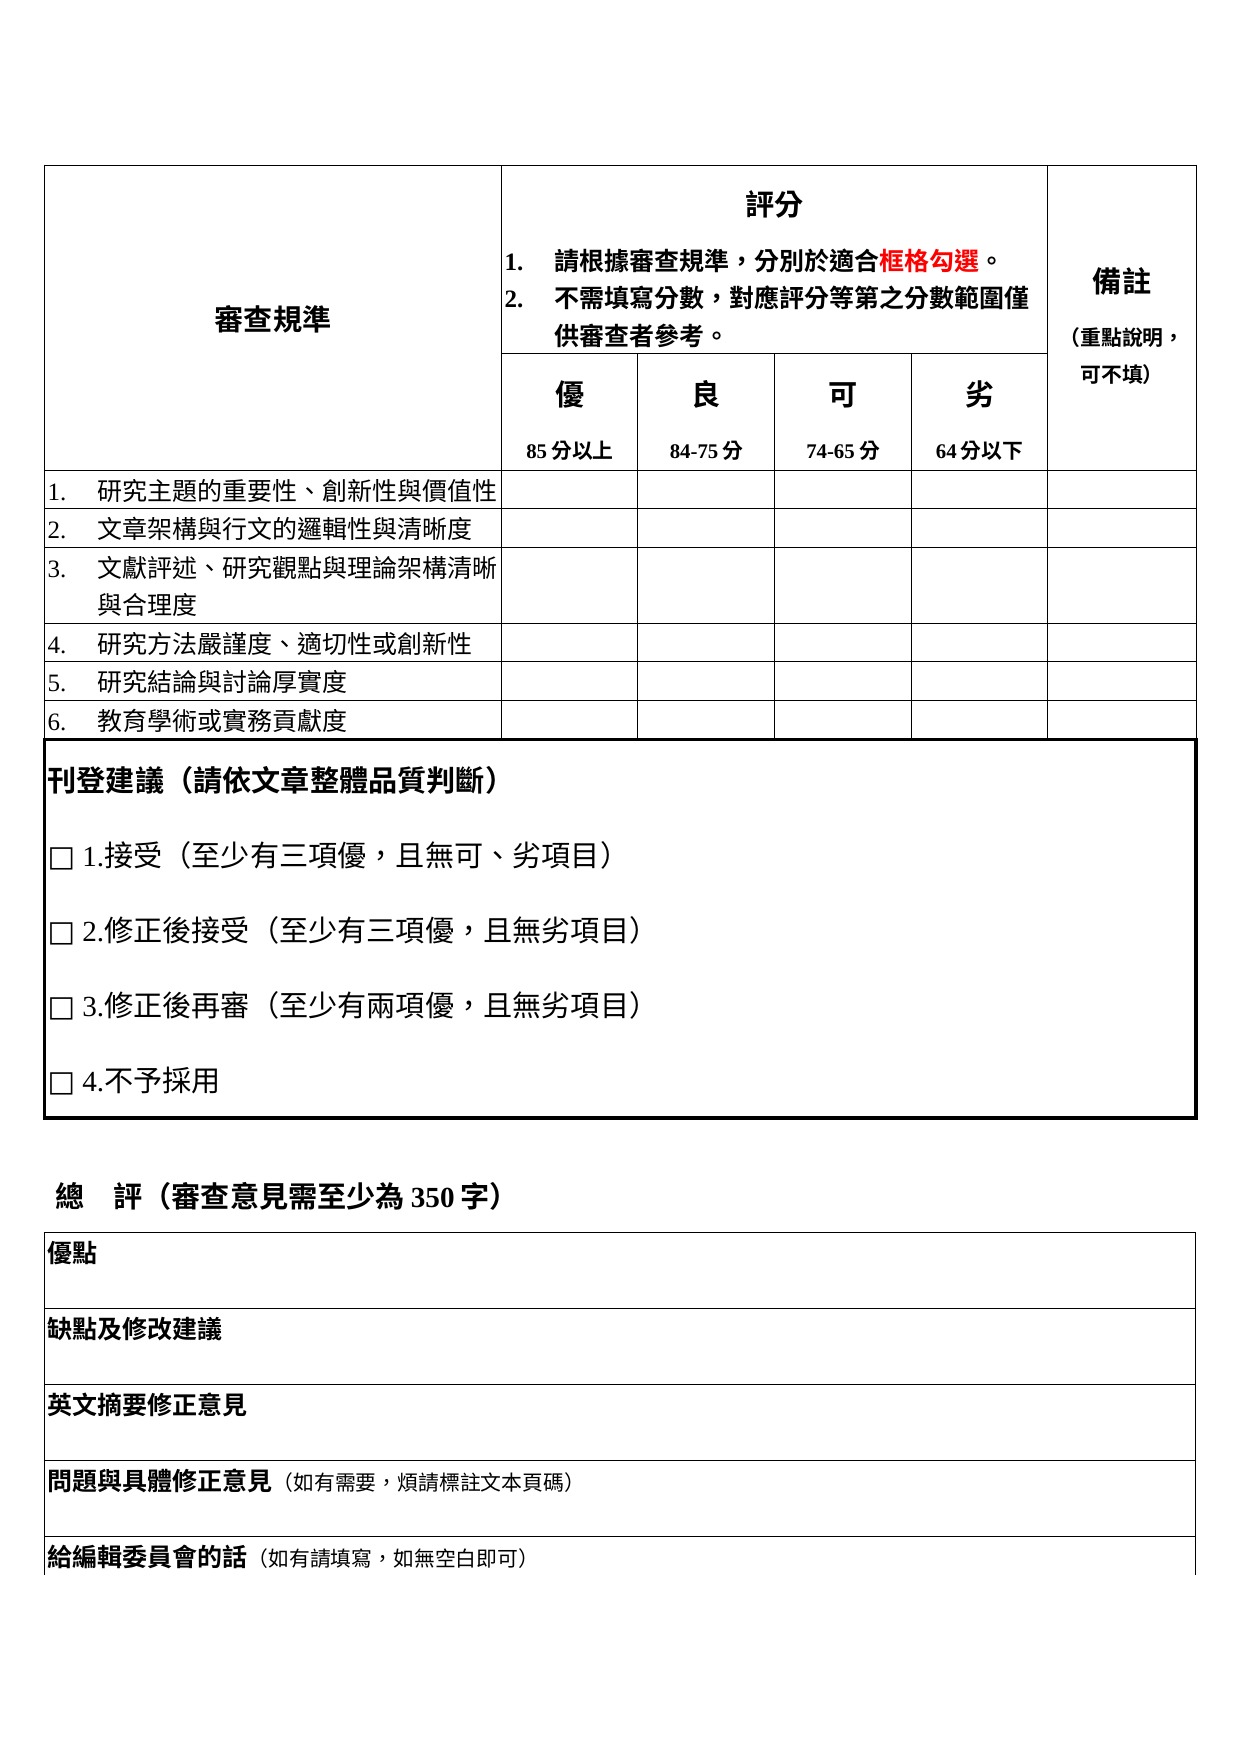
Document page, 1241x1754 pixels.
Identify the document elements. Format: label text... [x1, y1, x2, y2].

table_header 優點 [45, 1233, 1195, 1308]
table_cell 優 85分以上 [502, 354, 637, 469]
table_cell 教育學術或實務貢獻度 [45, 701, 501, 738]
table_cell [1048, 471, 1196, 508]
table_cell [1048, 509, 1196, 547]
table_cell 缺點及修改建議 [45, 1309, 1195, 1384]
table_cell 研究結論與討論厚實度 [45, 662, 501, 700]
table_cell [45, 1537, 1195, 1575]
table_cell [1048, 662, 1196, 700]
table_cell 劣 64分以下 [912, 354, 1047, 469]
table_cell 可 74-65分 [775, 354, 911, 469]
table_cell [638, 471, 774, 508]
table_cell [502, 624, 637, 661]
table_cell [1048, 624, 1196, 661]
table_cell 問題與具體修正意見（如有需要，煩請標註文本頁碼） [45, 1461, 1195, 1536]
table_cell [775, 662, 911, 700]
table_cell 文獻評述、研究觀點與理論架構清晰與合理度 [45, 548, 501, 623]
table_cell [502, 548, 637, 623]
table_cell 刊登建議（請依文章整體品質判斷） □ 1.接受（至少有三項優，且無可、劣項目） □ 2.修正後接受（至少有三項優，且無劣項目） □ 3.修正後再審（至少有兩項優，且無劣項目） □ 4.不予採用 [46, 741, 1194, 1116]
table_cell 研究方法嚴謹度、適切性或創新性 [45, 624, 501, 661]
table_cell [1048, 701, 1196, 738]
table_cell 研究主題的重要性、創新性與價值性 [45, 471, 501, 508]
table_cell [775, 701, 911, 738]
table_cell [775, 548, 911, 623]
table_cell [912, 509, 1047, 547]
table_cell [638, 509, 774, 547]
table_cell [912, 701, 1047, 738]
table_cell [638, 548, 774, 623]
table_cell [1048, 548, 1196, 623]
table_cell [502, 701, 637, 738]
table_cell [775, 624, 911, 661]
table_cell [638, 624, 774, 661]
table_cell [912, 471, 1047, 508]
table_cell [775, 471, 911, 508]
table_cell [502, 471, 637, 508]
table_cell [502, 662, 637, 700]
text 總 評（審查意見需至少為350字） [55, 1157, 1053, 1232]
table_cell [638, 662, 774, 700]
table_cell [912, 662, 1047, 700]
table_cell [912, 548, 1047, 623]
table_header 評分 請根據審查規準，分別於適合框格勾選。 不需填寫分數，對應評分等第之分數範圍僅供審查者參考。 [502, 166, 1047, 353]
table_cell 文章架構與行文的邏輯性與清晰度 [45, 509, 501, 547]
table_cell [775, 509, 911, 547]
table_cell [502, 509, 637, 547]
table_cell [638, 701, 774, 738]
table_header 審查規準 [45, 166, 501, 469]
table_cell 良 84-75分 [638, 354, 774, 469]
table_cell 英文摘要修正意見 [45, 1385, 1195, 1460]
table_header 備註 （重點說明，可不填） [1048, 166, 1196, 469]
table_cell [912, 624, 1047, 661]
